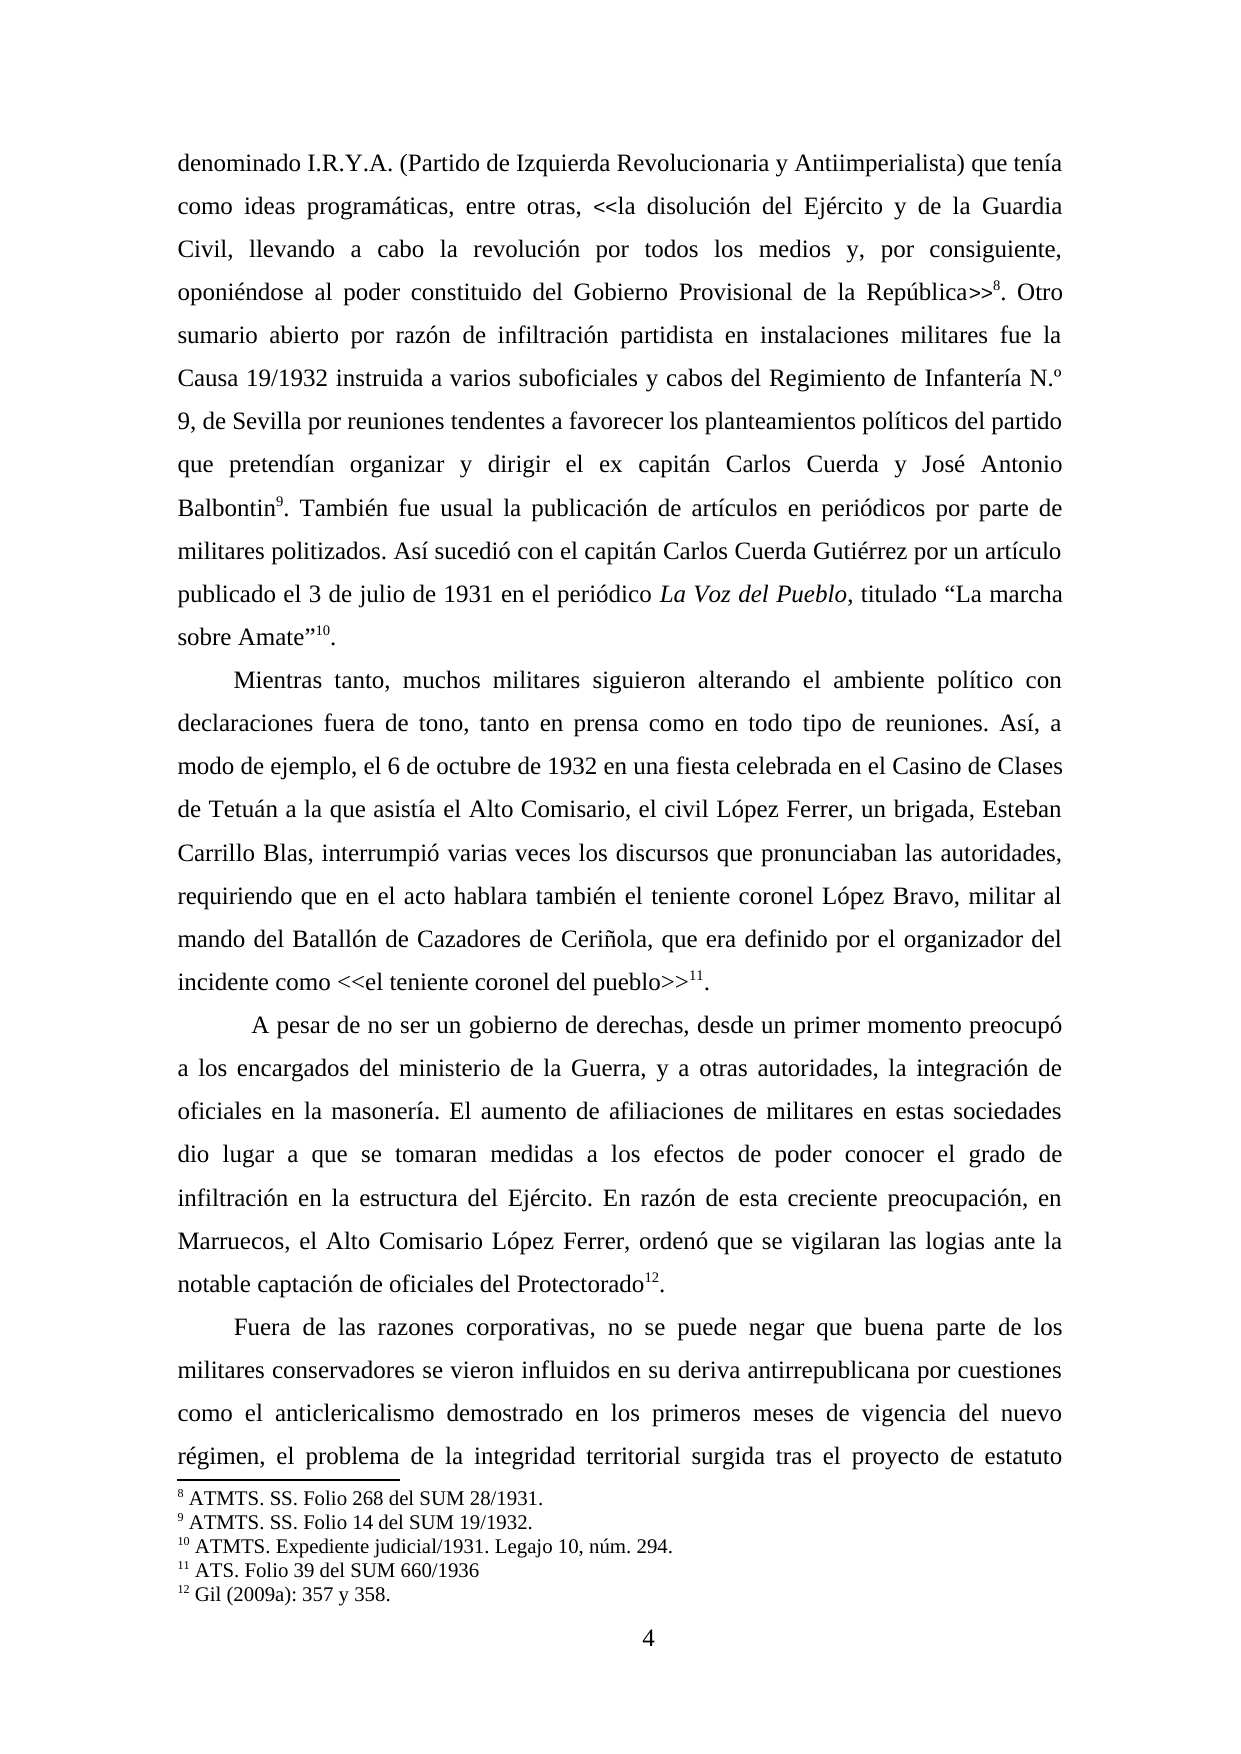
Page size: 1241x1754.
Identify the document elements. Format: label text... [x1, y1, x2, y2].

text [177, 148, 1063, 651]
text A pesar de no ser un gobierno de derechas, desde un primer momento preocupó a los encargados del ministerio de la Guerra, y a otras autoridades, la integración de oficiales en la masonería. El aumento de afiliaciones de militares en estas sociedades dio lugar a que se tomaran medidas a los efectos de poder conocer el grado de infiltración en la estructura del Ejército. En razón de esta creciente preocupación, en Marruecos, el Alto Comisario López Ferrer, ordenó que se vigilaran las logias ante la notable captación de oficiales del Protectorado. [177, 1010, 1063, 1298]
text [177, 1312, 1063, 1470]
text Mientras tanto, muchos militares siguieron alterando el ambiente político con declaraciones fuera de tono, tanto en prensa como en todo tipo de reuniones. Así, a modo de ejemplo, el 6 de octubre de 1932 en una fiesta celebrada en el Casino de Clases de Tetuán a la que asistía el Alto Comisario, el civil López Ferrer, un brigada, Esteban Carrillo Blas, interrumpió varias veces los discursos que pronunciaban las autoridades, requiriendo que en el acto hablara también el teniente coronel López Bravo, militar al mando del Batallón de Cazadores de Ceriñola, que era definido por el organizador del incidente como <<el teniente coronel del pueblo>>. [177, 665, 1063, 996]
